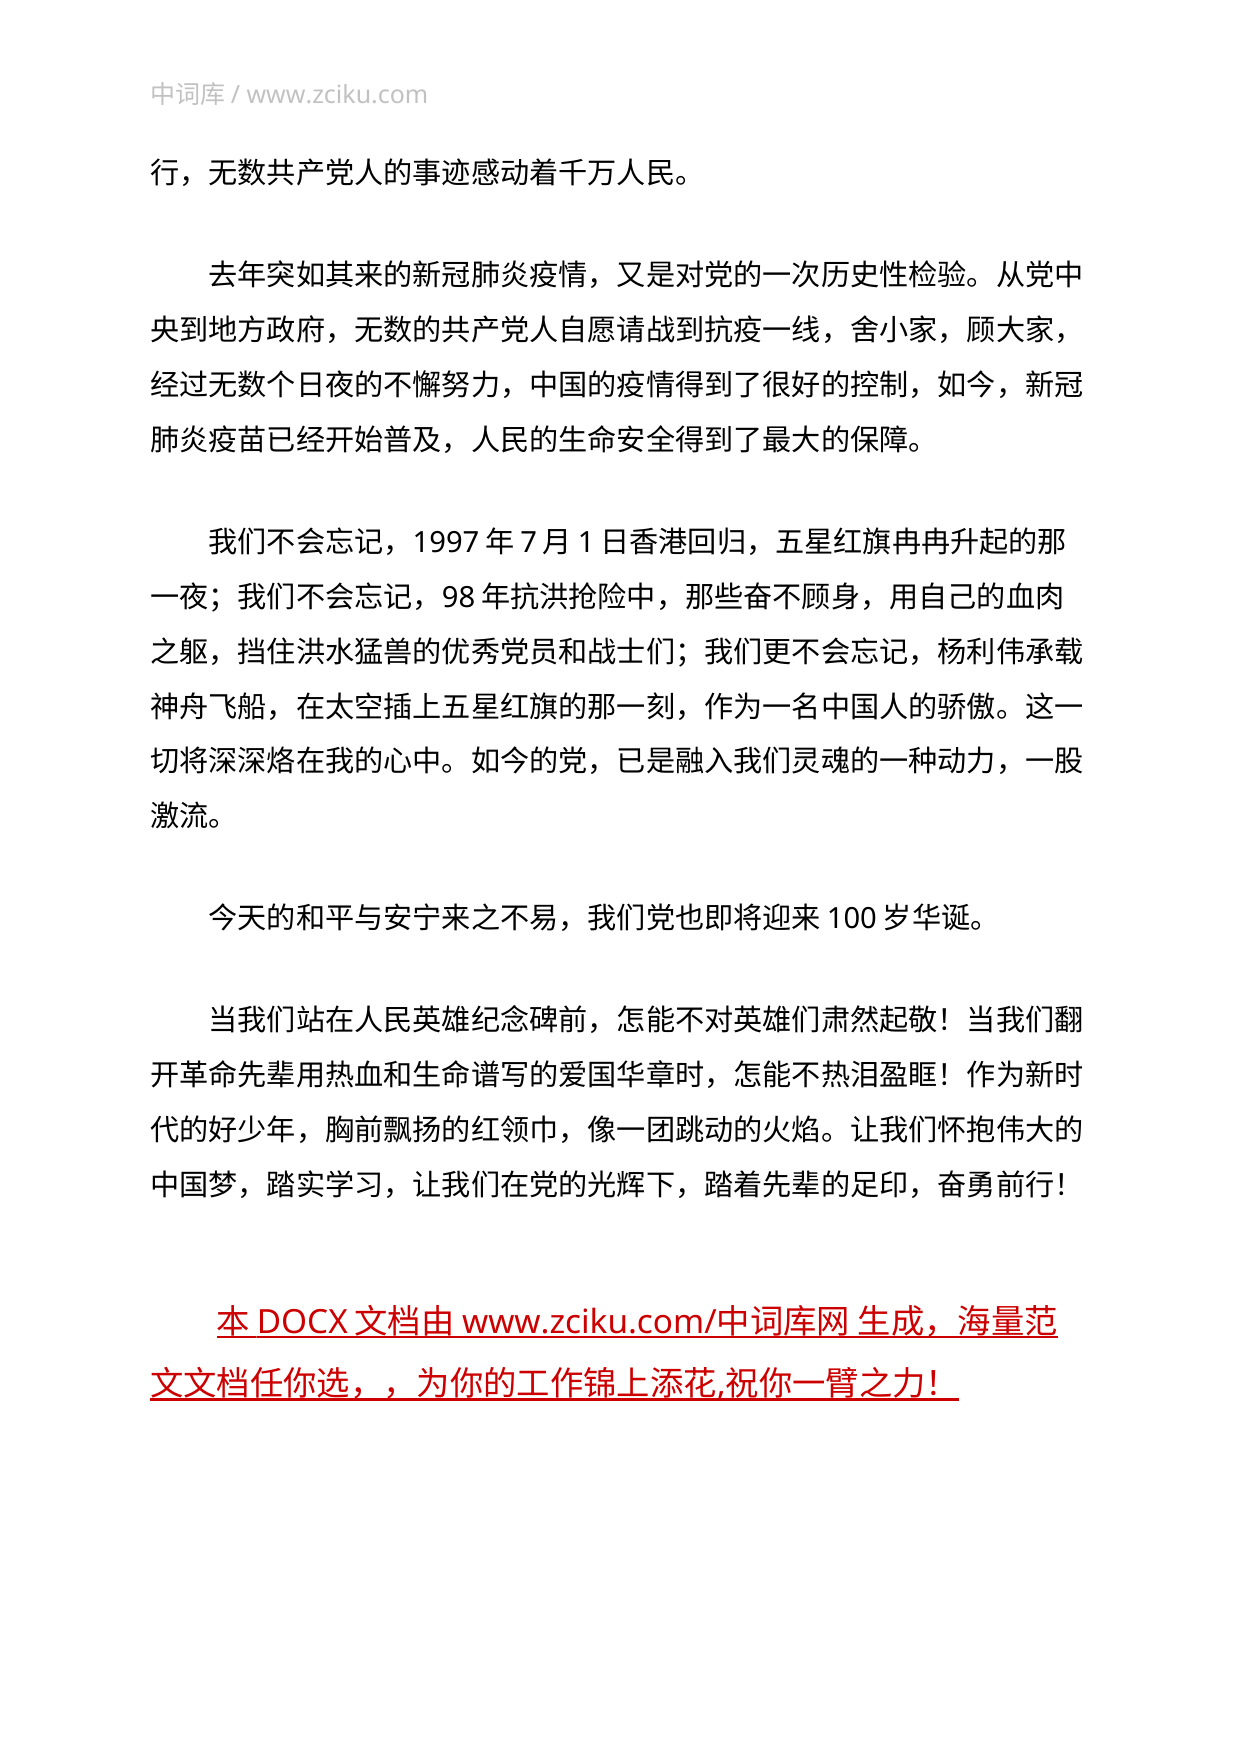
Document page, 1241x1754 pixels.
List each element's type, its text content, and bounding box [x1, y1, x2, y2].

text 本DOCX文档由 www.zciku.com/中词库网 生成，海量范文文档任你选，，为你的工作锦上添花,祝你一臂之力！ [150, 1294, 1090, 1406]
text 当我们站在人民英雄纪念碑前，怎能不对英雄们肃然起敬！当我们翻开革命先辈用热血和生命谱写的爱国华章时，怎能不热泪盈眶！作为新时代的好少年，胸前飘扬的红领巾，像一团跳动的火焰。让我们怀抱伟大的中国梦，踏实学习，让我们在党的光辉下，踏着先辈的足印，奋勇前行！ [150, 997, 1090, 1204]
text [150, 150, 1090, 192]
text 去年突如其来的新冠肺炎疫情，又是对党的一次历史性检验。从党中央到地方政府，无数的共产党人自愿请战到抗疫一线，舍小家，顾大家，经过无数个日夜的不懈努力，中国的疫情得到了很好的控制，如今，新冠肺炎疫苗已经开始普及，人民的生命安全得到了最大的保障。 [150, 252, 1090, 459]
text 今天的和平与安宁来之不易，我们党也即将迎来100岁华诞。 [150, 895, 1090, 937]
text 我们不会忘记，1997年7月1日香港回归，五星红旗冉冉升起的那一夜；我们不会忘记，98年抗洪抢险中，那些奋不顾身，用自己的血肉之躯，挡住洪水猛兽的优秀党员和战士们；我们更不会忘记，杨利伟承载神舟飞船，在太空插上五星红旗的那一刻，作为一名中国人的骄傲。这一切将深深烙在我的心中。如今的党，已是融入我们灵魂的一种动力，一股激流。 [150, 518, 1090, 835]
